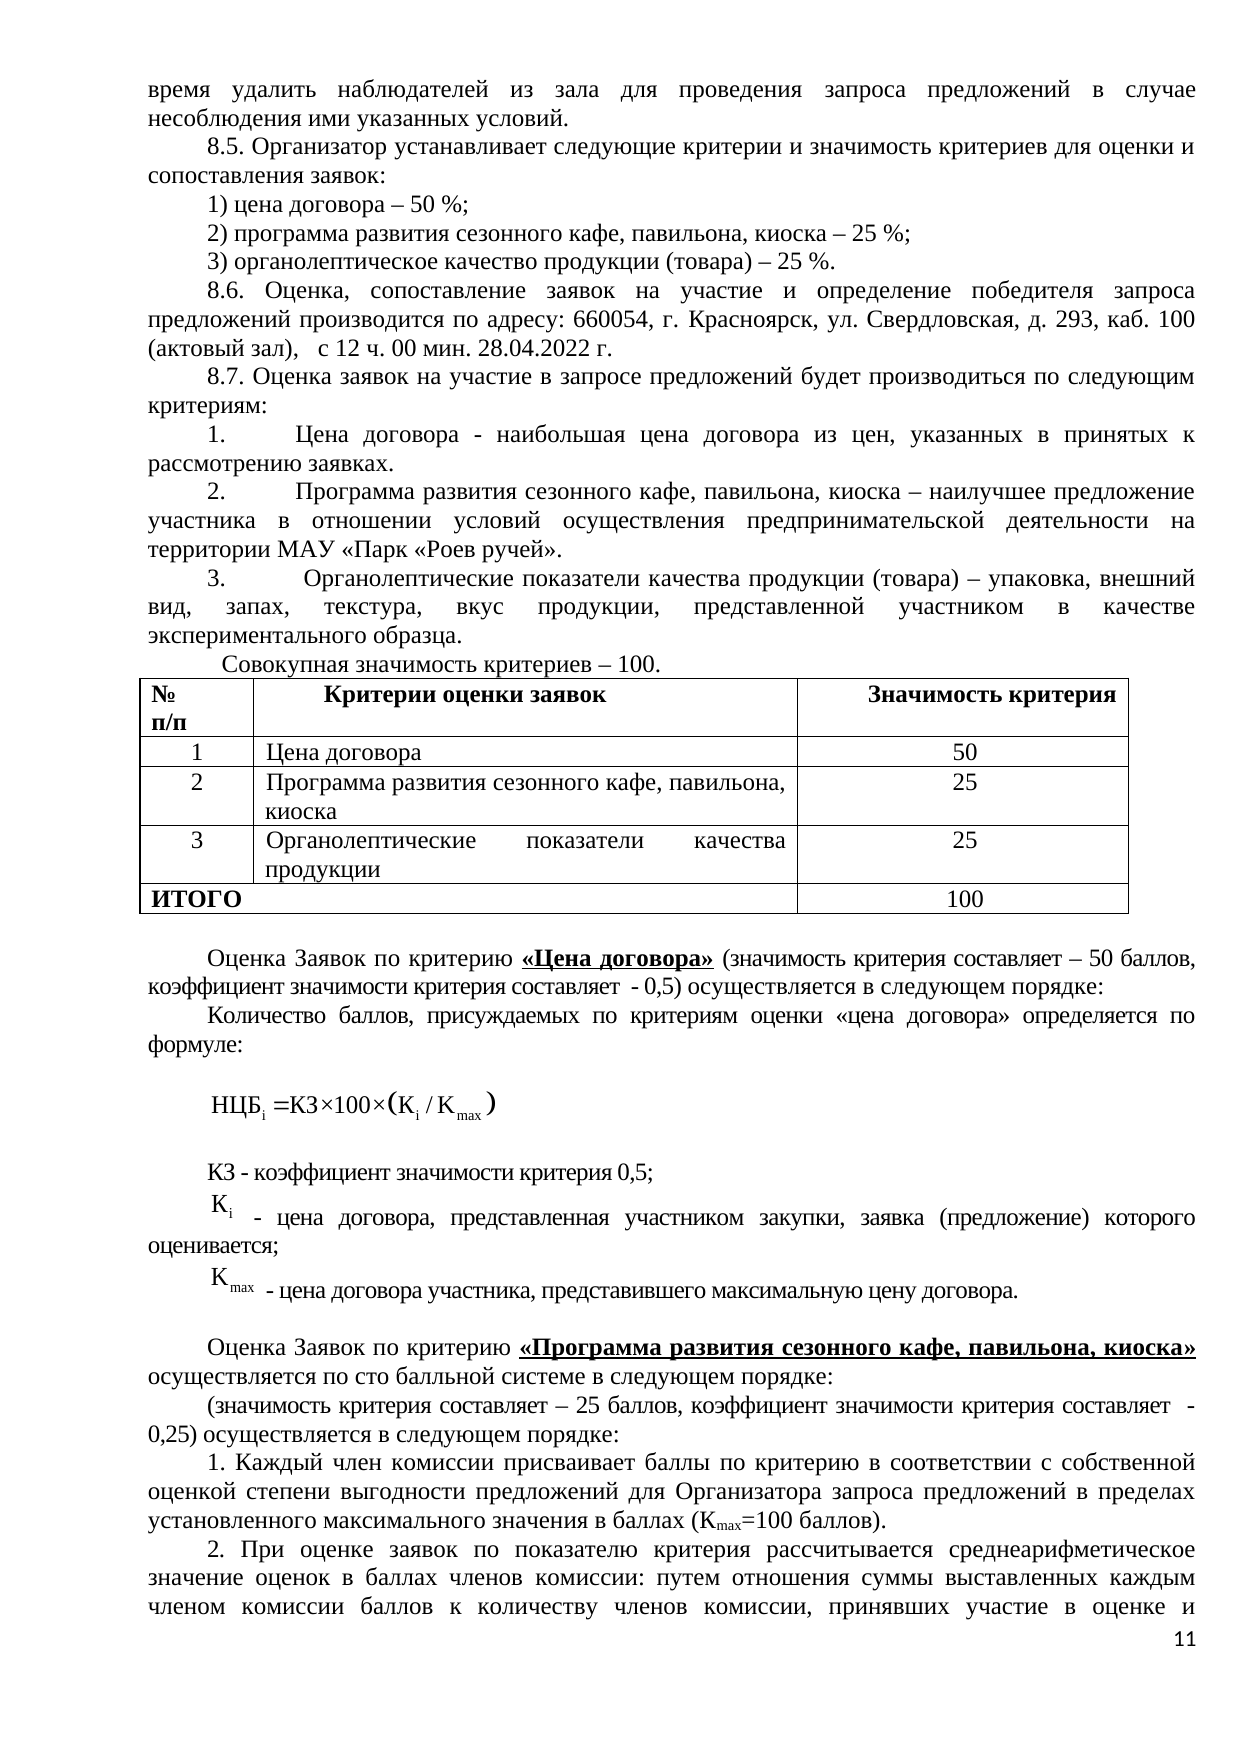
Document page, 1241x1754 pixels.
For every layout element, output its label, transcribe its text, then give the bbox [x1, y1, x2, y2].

text - цена договора, представленная участником закупки, заявка (предложение) которого оценивается; [148, 1186, 1196, 1259]
table_cell 3 [141, 826, 253, 883]
table_header № п/п [141, 679, 253, 736]
table_cell Программа развития сезонного кафе, павильона, киоска [254, 767, 797, 824]
list Цена договора - наибольшая цена договора из цен, указанных в принятых к рассмотрению заявках. [148, 419, 1196, 476]
table_cell ИТОГО [141, 884, 797, 913]
table_cell Органолептические показатели качества продукции [254, 826, 797, 883]
text Оценка Заявок по критерию «Цена договора» (значимость критерия составляет – 50 баллов, коэффициент значимости критерия составляет - 0,5) осуществляется в следующем порядке: [148, 943, 1196, 1000]
text 2) программа развития сезонного кафе, павильона, киоска – 25 %; [148, 218, 1196, 246]
text Совокупная значимость критериев – 100. [148, 649, 1196, 678]
table_cell 25 [798, 826, 1128, 883]
text 1. Каждый член комиссии присваивает баллы по критерию в соответствии с собственной оценкой степени выгодности предложений для Организатора запроса предложений в пределах установленного максимального значения в баллах (Кmax=100 баллов). [148, 1447, 1196, 1534]
table_cell 25 [798, 767, 1128, 824]
table_cell 2 [141, 767, 253, 824]
text Количество баллов, присуждаемых по критериям оценки «цена договора» определяется по формуле: [148, 1000, 1196, 1058]
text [148, 1534, 1196, 1620]
table_header Значимость критерия [798, 679, 1128, 736]
text - цена договора участника, представившего максимальную цену договора. [148, 1259, 1196, 1304]
text 8.7. Оценка заявок на участие в запросе предложений будет производиться по следующим критериям: [148, 361, 1196, 419]
table_cell 1 [141, 737, 253, 766]
text 3) органолептическое качество продукции (товара) – 25 %. [148, 246, 1196, 275]
text 1) цена договора – 50 %; [148, 189, 1196, 218]
text Оценка Заявок по критерию «Программа развития сезонного кафе, павильона, киоска» осуществляется по сто балльной системе в следующем порядке: [148, 1332, 1196, 1390]
text 8.5. Организатор устанавливает следующие критерии и значимость критериев для оценки и сопоставления заявок: [148, 131, 1196, 189]
text КЗ - коэффициент значимости критерия 0,5; [148, 1157, 1196, 1186]
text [148, 74, 1196, 131]
list Органолептические показатели качества продукции (товара) – упаковка, внешний вид, запах, текстура, вкус продукции, представленной участником в качестве экспериментального образца. [148, 563, 1196, 649]
list Программа развития сезонного кафе, павильона, киоска – наилучшее предложение участника в отношении условий осуществления предпринимательской деятельности на территории МАУ «Парк «Роев ручей». [148, 476, 1196, 563]
table_header Критерии оценки заявок [254, 679, 797, 736]
table_cell 50 [798, 737, 1128, 766]
text (значимость критерия составляет – 25 баллов, коэффициент значимости критерия составляет - 0,25) осуществляется в следующем порядке: [148, 1390, 1196, 1447]
text 8.6. Оценка, сопоставление заявок на участие и определение победителя запроса предложений производится по адресу: 660054, г. Красноярск, ул. Свердловская, д. 293, каб. 100 (актовый зал), с 12 ч. 00 мин. 28.04.2022 г. [148, 275, 1196, 361]
table_cell 100 [798, 884, 1128, 913]
table_cell Цена договора [254, 737, 797, 766]
